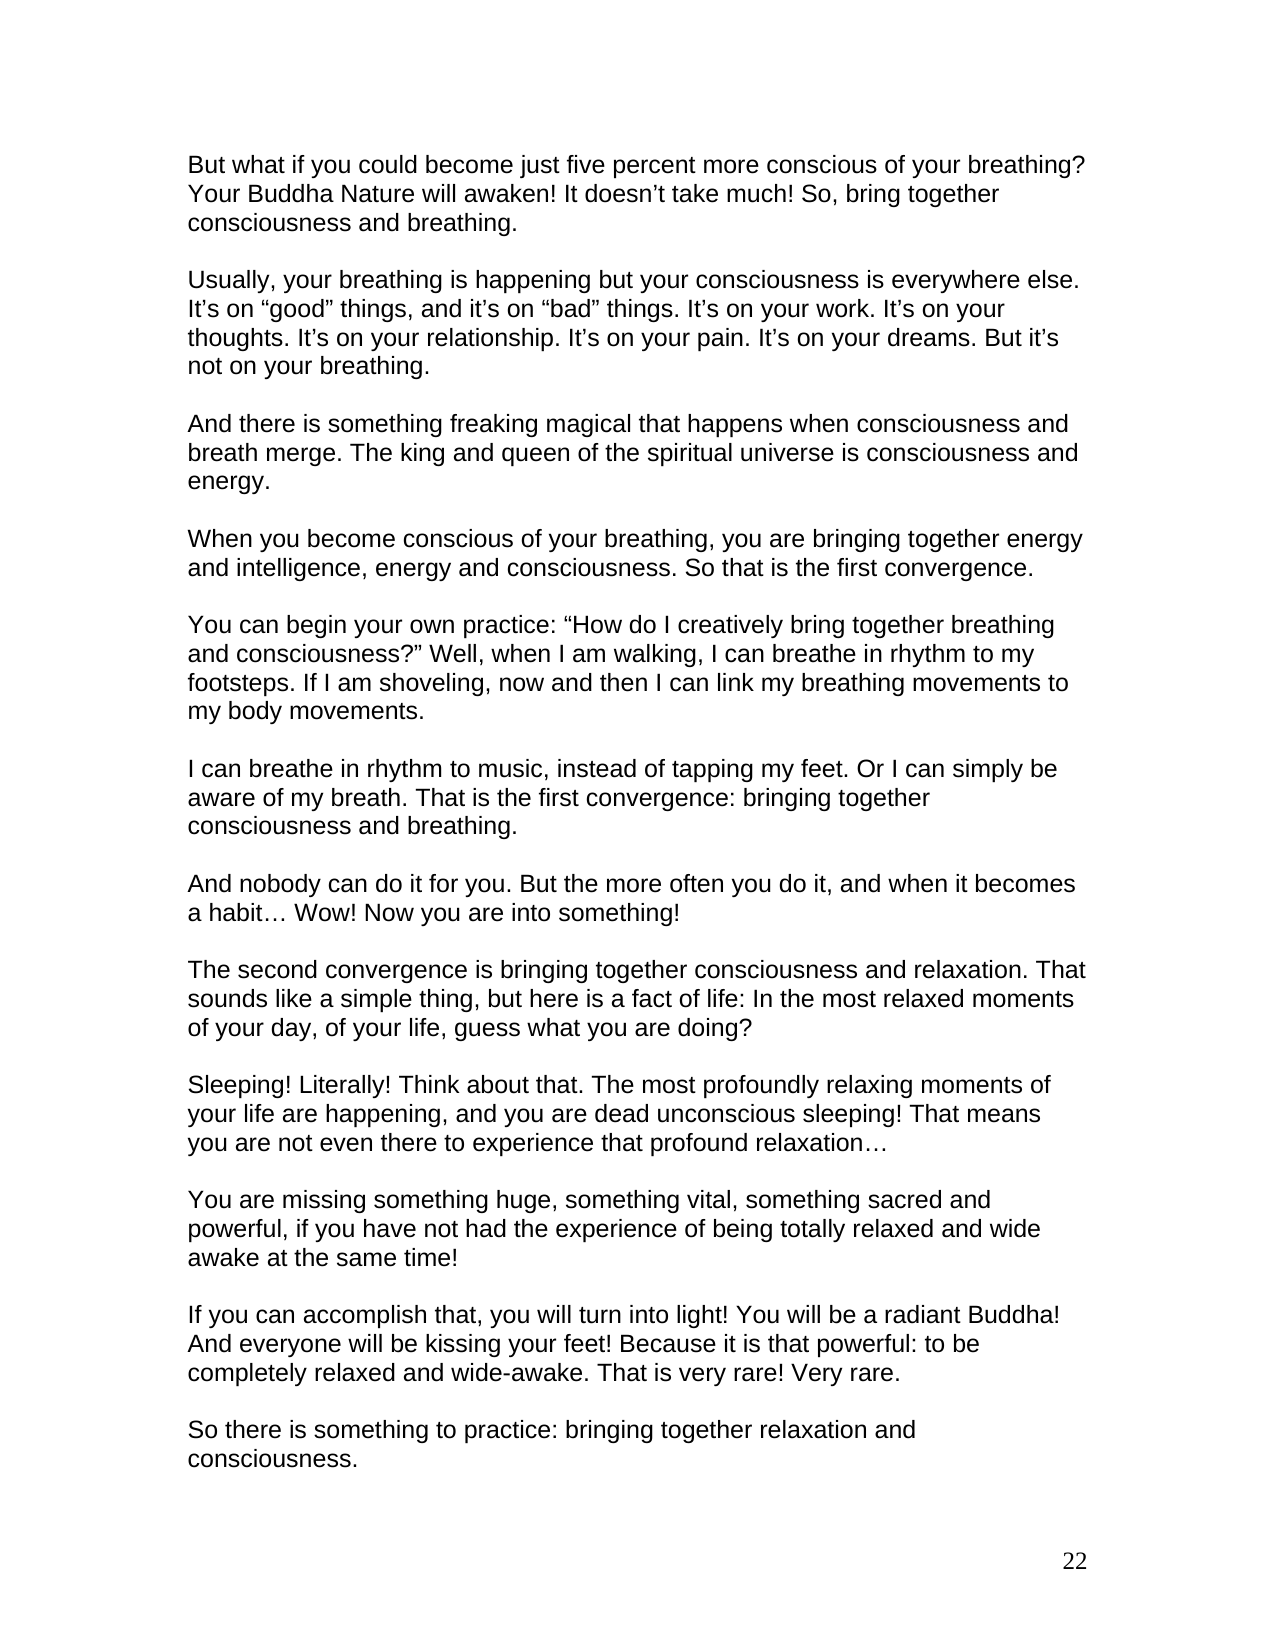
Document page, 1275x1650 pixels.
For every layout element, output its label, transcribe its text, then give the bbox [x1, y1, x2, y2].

text So there is something to practice: bringing together relaxation and consciousness. [187, 1415, 1087, 1472]
text The second convergence is bringing together consciousness and relaxation. That sounds like a simple thing, but here is a fact of life: In the most relaxed moments of your day, of your life, guess what you are doing? [187, 955, 1087, 1041]
text I can breathe in rhythm to music, instead of tapping my feet. Or I can simply be aware of my breath. That is the first convergence: bringing together consciousness and breathing. [187, 754, 1087, 840]
text Usually, your breathing is happening but your consciousness is everywhere else. It’s on “good” things, and it’s on “bad” things. It’s on your work. It’s on your thoughts. It’s on your relationship. It’s on your pain. It’s on your dreams. But it’s not on your breathing. [187, 265, 1087, 380]
text You are missing something huge, something vital, something sacred and powerful, if you have not had the experience of being totally relaxed and wide awake at the same time! [187, 1185, 1087, 1271]
text And nobody can do it for you. But the more often you do it, and when it becomes a habit… Wow! Now you are into something! [187, 869, 1087, 926]
text Sleeping! Literally! Think about that. The most profoundly relaxing moments of your life are happening, and you are dead unconscious sleeping! That means you are not even there to experience that profound relaxation… [187, 1070, 1087, 1156]
text But what if you could become just five percent more conscious of your breathing? Your Buddha Nature will awaken! It doesn’t take much! So, bring together consciousness and breathing. [187, 150, 1087, 236]
text You can begin your own practice: “How do I creatively bring together breathing and consciousness?” Well, when I am walking, I can breathe in rhythm to my footsteps. If I am shoveling, now and then I can link my breathing movements to my body movements. [187, 610, 1087, 725]
text When you become conscious of your breathing, you are bringing together energy and intelligence, energy and consciousness. So that is the first convergence. [187, 524, 1087, 581]
text And there is something freaking magical that happens when consciousness and breath merge. The king and queen of the spiritual universe is consciousness and energy. [187, 409, 1087, 495]
text If you can accomplish that, you will turn into light! You will be a radiant Buddha! And everyone will be kissing your feet! Because it is that powerful: to be completely relaxed and wide-awake. That is very rare! Very rare. [187, 1300, 1087, 1386]
